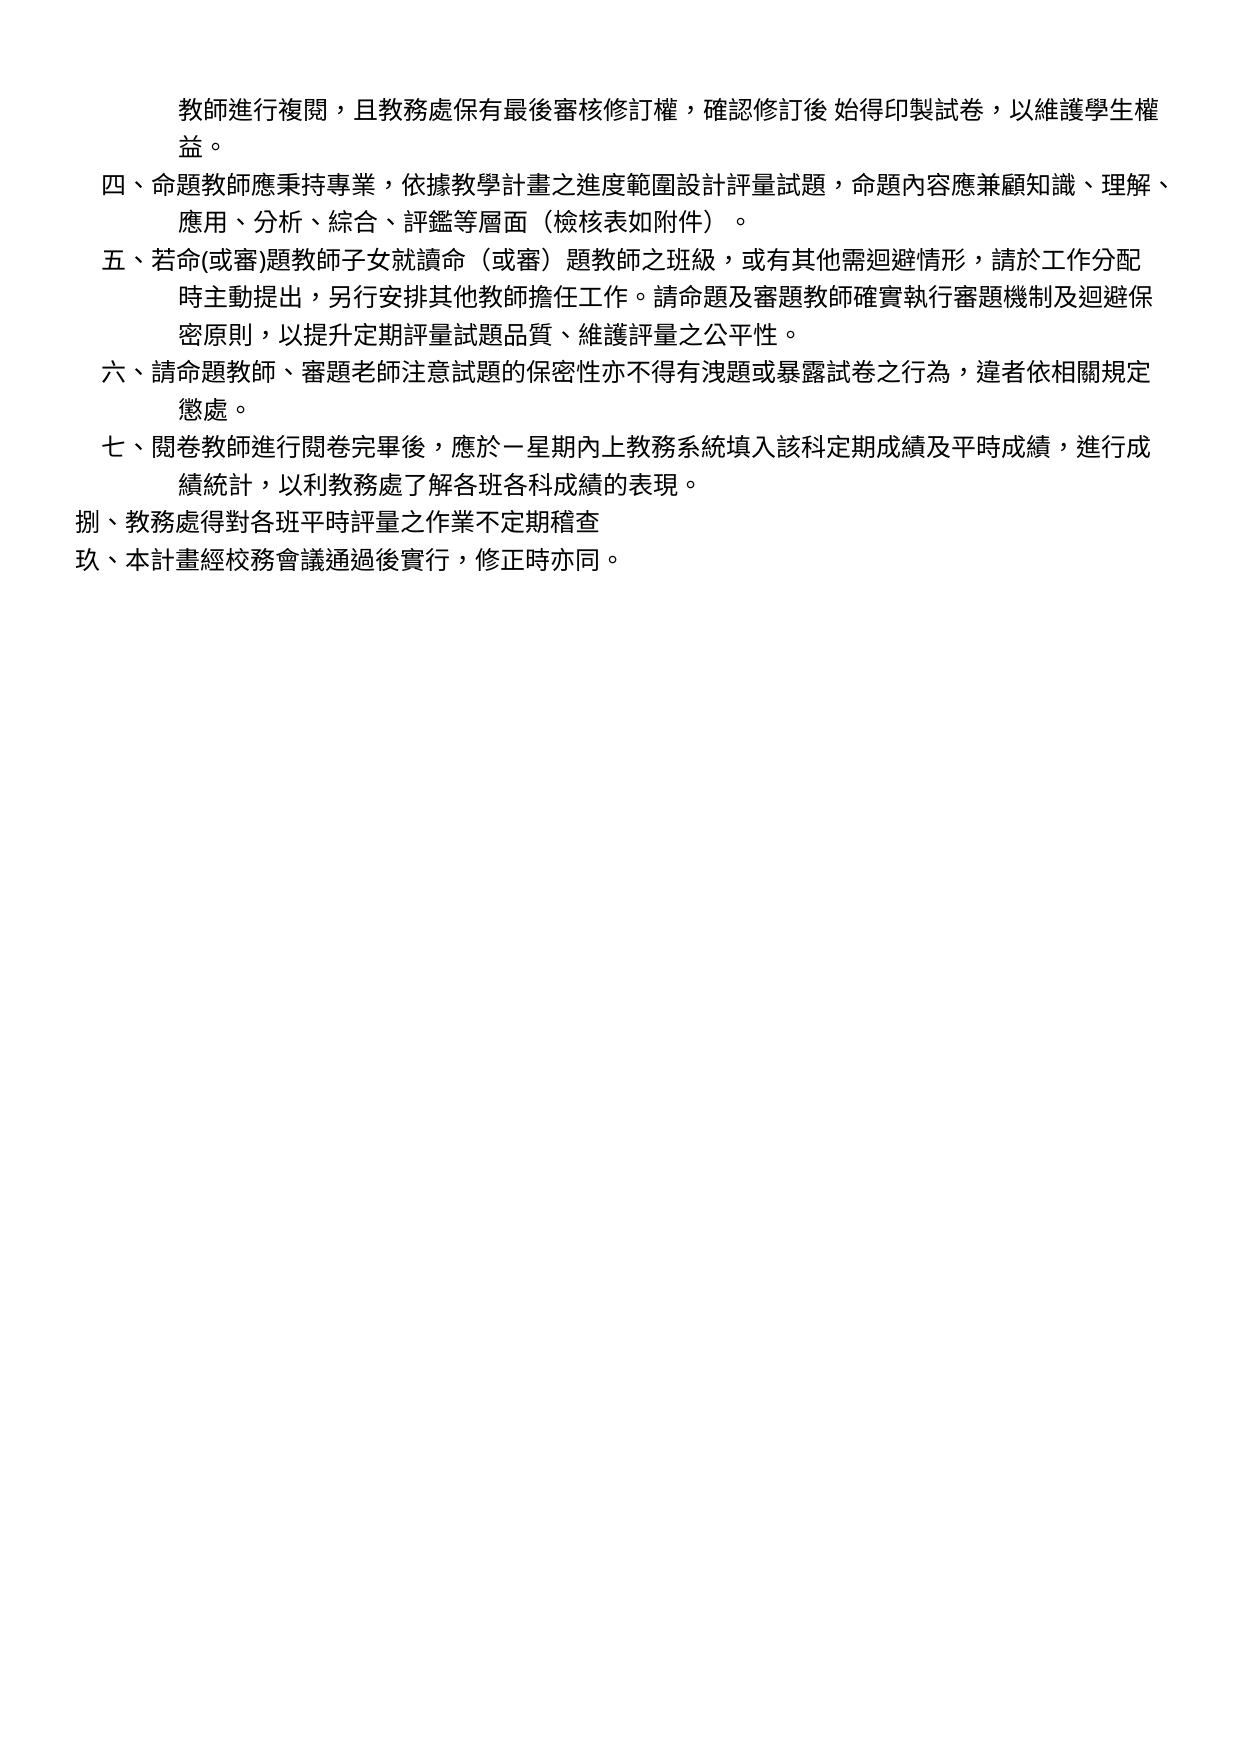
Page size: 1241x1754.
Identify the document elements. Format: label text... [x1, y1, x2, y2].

text 玖、本計畫經校務會議通過後實行，修正時亦同。 [75, 539, 1165, 577]
text 四、命題教師應秉持專業，依據教學計畫之進度範圍設計評量試題，命題內容應兼顧知識、理解、應用、分析、綜合、評鑑等層面（檢核表如附件）。 [75, 164, 1165, 239]
text 六、請命題教師、審題老師注意試題的保密性亦不得有洩題或暴露試卷之行為，違者依相關規定懲處。 [75, 352, 1165, 427]
text 七、閱卷教師進行閱卷完畢後，應於ㄧ星期內上教務系統填入該科定期成績及平時成績，進行成績統計，以利教務處了解各班各科成績的表現。 [75, 427, 1165, 502]
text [75, 89, 1165, 164]
text 五、若命(或審)題教師子女就讀命（或審）題教師之班級，或有其他需迴避情形，請於工作分配時主動提出，另行安排其他教師擔任工作。請命題及審題教師確實執行審題機制及迴避保密原則，以提升定期評量試題品質、維護評量之公平性。 [75, 239, 1165, 352]
text 捌、教務處得對各班平時評量之作業不定期稽查 [75, 502, 1165, 539]
